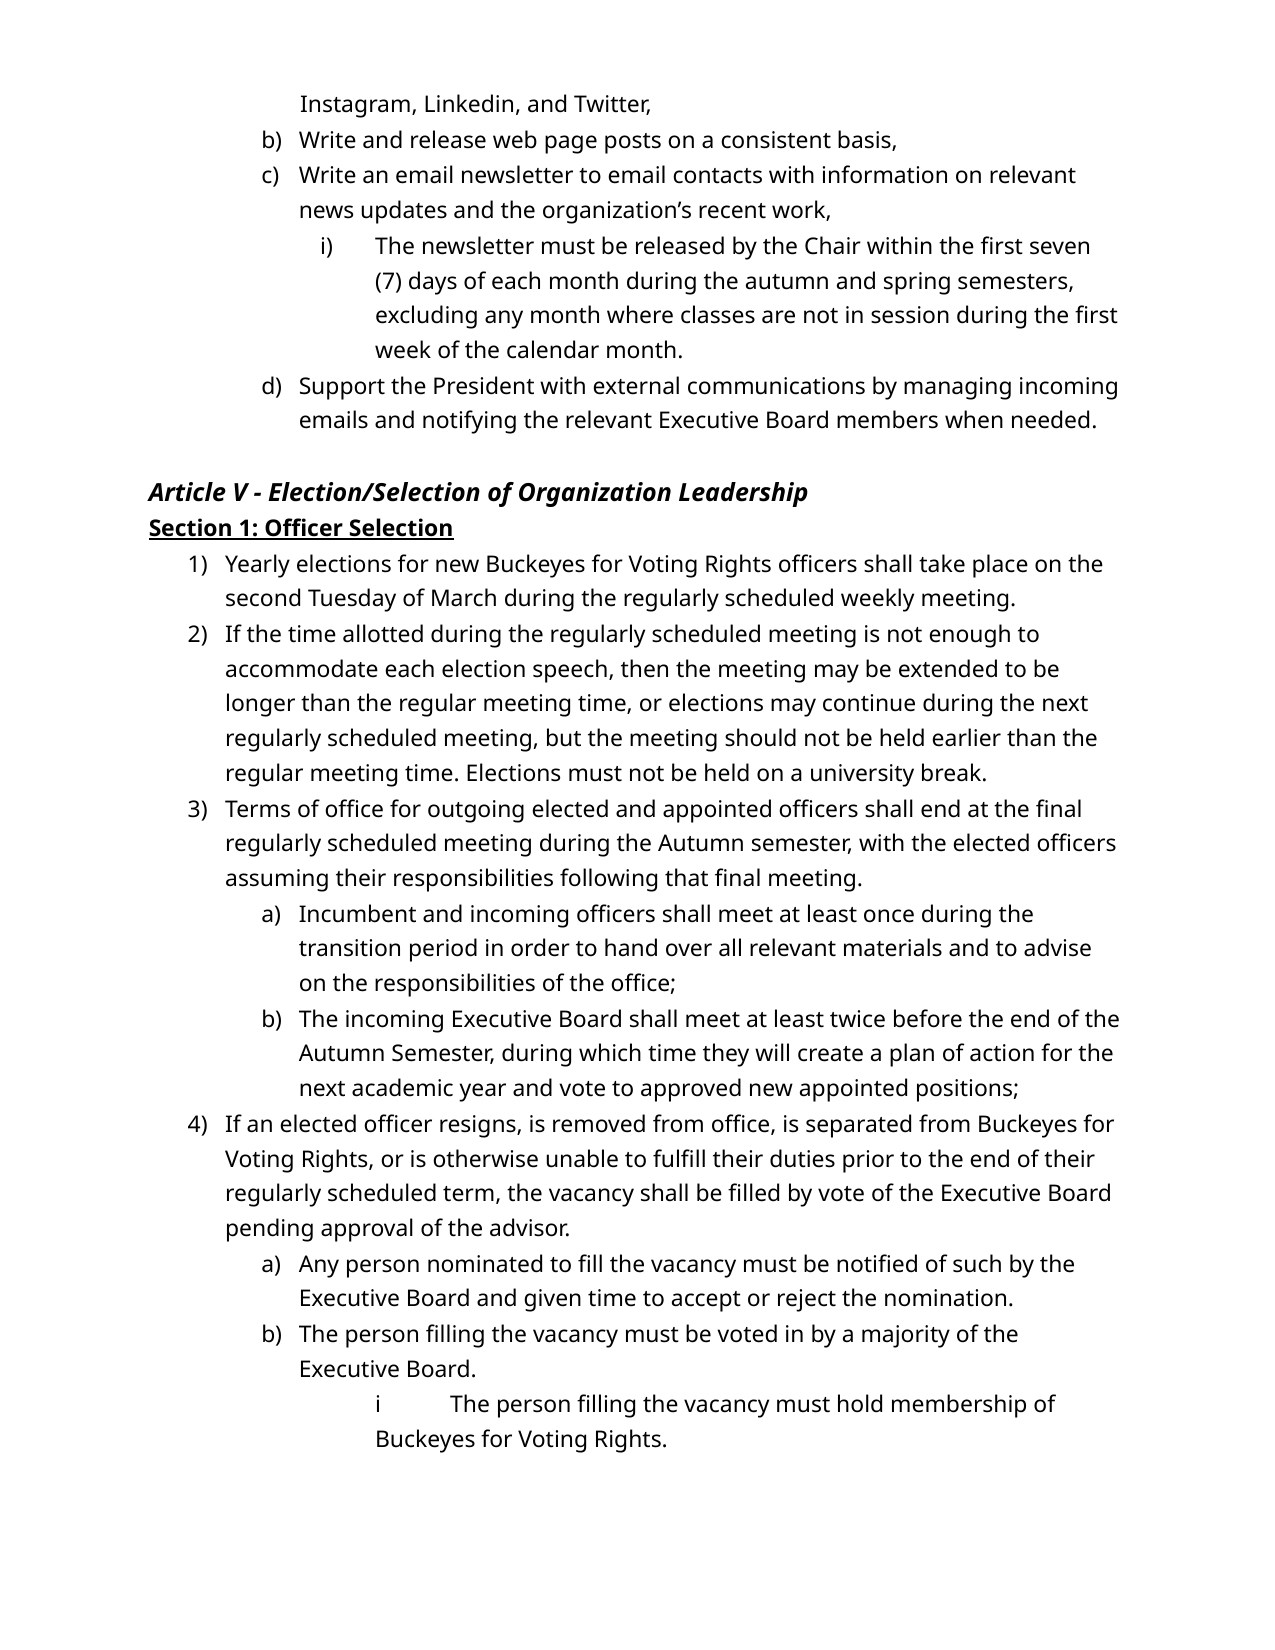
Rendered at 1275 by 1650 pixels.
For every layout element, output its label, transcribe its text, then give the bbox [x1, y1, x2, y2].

list Yearly elections for new Buckeyes for Voting Rights officers shall take place on the second Tuesday of March during the regularly scheduled weekly meeting. [187, 548, 1123, 613]
list Incumbent and incoming officers shall meet at least once during the transition period in order to hand over all relevant materials and to advise on the responsibilities of the office; [261, 898, 1123, 998]
list The person filling the vacancy must hold membership of Buckeyes for Voting Rights. [375, 1388, 1123, 1454]
list If an elected officer resigns, is removed from office, is separated from Buckeyes for Voting Rights, or is otherwise unable to fulfill their duties prior to the end of their regularly scheduled term, the vacancy shall be filled by vote of the Executive Board pending approval of the advisor. [187, 1108, 1123, 1243]
subtitle Article V - Election/Selection of Organization Leadership [148, 475, 1124, 509]
list Terms of office for outgoing elected and appointed officers shall end at the final regularly scheduled meeting during the Autumn semester, with the elected officers assuming their responsibilities following that final meeting. [187, 792, 1123, 893]
list Support the President with external communications by managing incoming emails and notifying the relevant Executive Board members when needed. [261, 370, 1123, 436]
text i) The newsletter must be released by the Chair within the first seven (7) days of each month during the autumn and spring semesters, excluding any month where classes are not in session during the first week of the calendar month. [320, 230, 1123, 365]
list Write an email newsletter to email contacts with information on relevant news updates and the organization’s recent work, [261, 159, 1123, 225]
list Write and release web page posts on a consistent basis, [261, 124, 1123, 155]
text Instagram, Linkedin, and Twitter, [300, 88, 1123, 119]
list Any person nominated to fill the vacancy must be notified of such by the Executive Board and given time to accept or reject the nomination. [261, 1248, 1123, 1313]
list The incoming Executive Board shall meet at least twice before the end of the Autumn Semester, during which time they will create a plan of action for the next academic year and vote to approved new appointed positions; [261, 1003, 1123, 1103]
list The person filling the vacancy must be voted in by a majority of the Executive Board. [261, 1318, 1123, 1384]
list If the time allotted during the regularly scheduled meeting is not enough to accommodate each election speech, then the meeting may be extended to be longer than the regular meeting time, or elections may continue during the next regularly scheduled meeting, but the meeting should not be held earlier than the regular meeting time. Elections must not be held on a university break. [187, 618, 1123, 788]
subtitle Section 1: Officer Selection [148, 512, 1124, 543]
